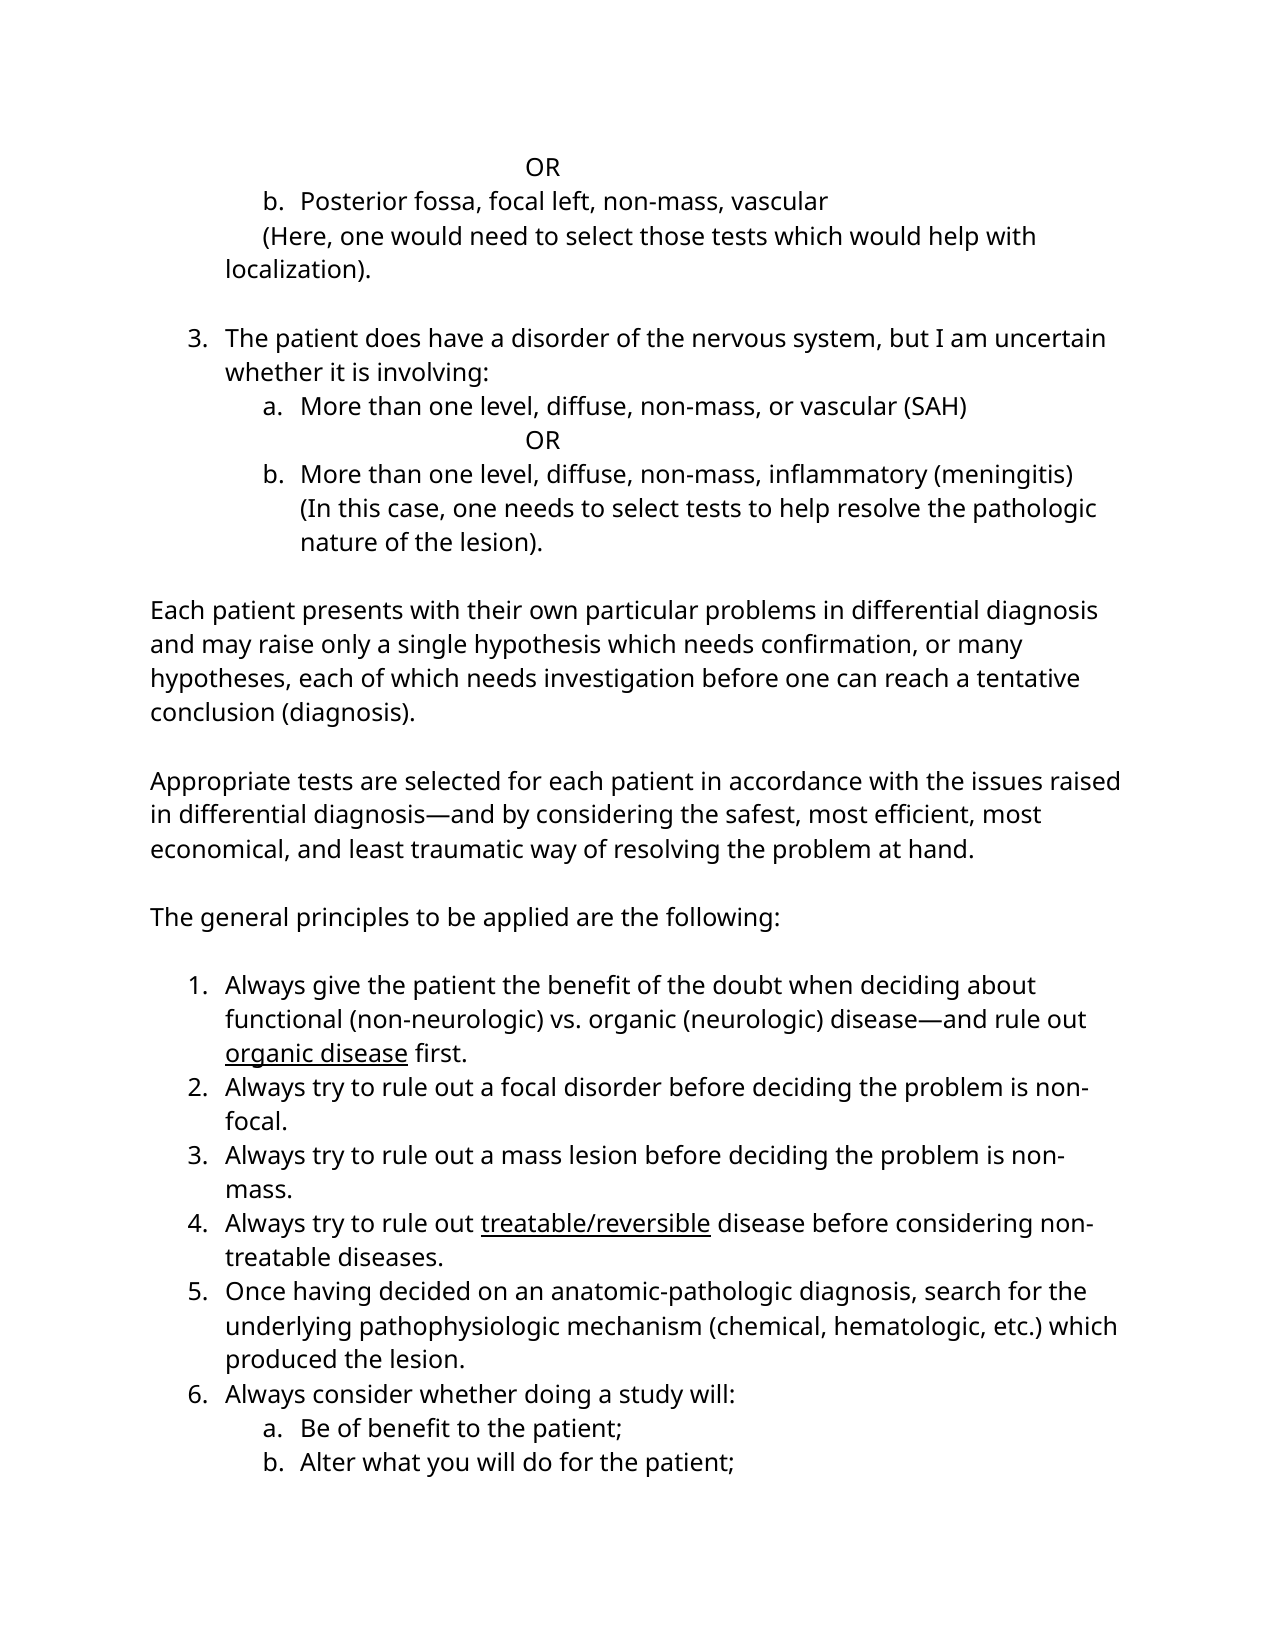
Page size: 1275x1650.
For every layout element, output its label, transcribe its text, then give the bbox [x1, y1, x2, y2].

list Once having decided on an anatomic-pathologic diagnosis, search for the underlying pathophysiologic mechanism (chemical, hematologic, etc.) which produced the lesion. [187, 1274, 1125, 1376]
list OR [525, 422, 1125, 457]
list Alter what you will do for the patient; [262, 1444, 1125, 1478]
list Always try to rule out a focal disorder before deciding the problem is non-focal. [187, 1070, 1125, 1138]
list OR [525, 150, 1125, 184]
list Posterior fossa, focal left, non-mass, vascular [262, 184, 1125, 218]
text Appropriate tests are selected for each patient in accordance with the issues raised in differential diagnosis—and by considering the safest, most efficient, most economical, and least traumatic way of resolving the problem at hand. [150, 763, 1125, 865]
text (In this case, one needs to select tests to help resolve the pathologic nature of the lesion). [300, 491, 1125, 559]
list Always try to rule out a mass lesion before deciding the problem is non-mass. [187, 1138, 1125, 1206]
list (Here, one would need to select those tests which would help with localization). [225, 218, 1125, 286]
list Always consider whether doing a study will: [187, 1376, 1125, 1410]
text Each patient presents with their own particular problems in differential diagnosis and may raise only a single hypothesis which needs confirmation, or many hypotheses, each of which needs investigation before one can reach a tentative conclusion (diagnosis). [150, 593, 1125, 729]
list Be of benefit to the patient; [262, 1410, 1125, 1444]
list Always try to rule out treatable/reversible disease before considering non-treatable diseases. [187, 1206, 1125, 1274]
list More than one level, diffuse, non-mass, inflammatory (meningitis) [262, 457, 1125, 491]
list The patient does have a disorder of the nervous system, but I am uncertain whether it is involving: [187, 320, 1125, 388]
list Always give the patient the benefit of the doubt when deciding about functional (non-neurologic) vs. organic (neurologic) disease—and rule out organic disease first. [187, 967, 1125, 1070]
list More than one level, diffuse, non-mass, or vascular (SAH) [262, 388, 1125, 422]
text The general principles to be applied are the following: [150, 899, 1125, 933]
